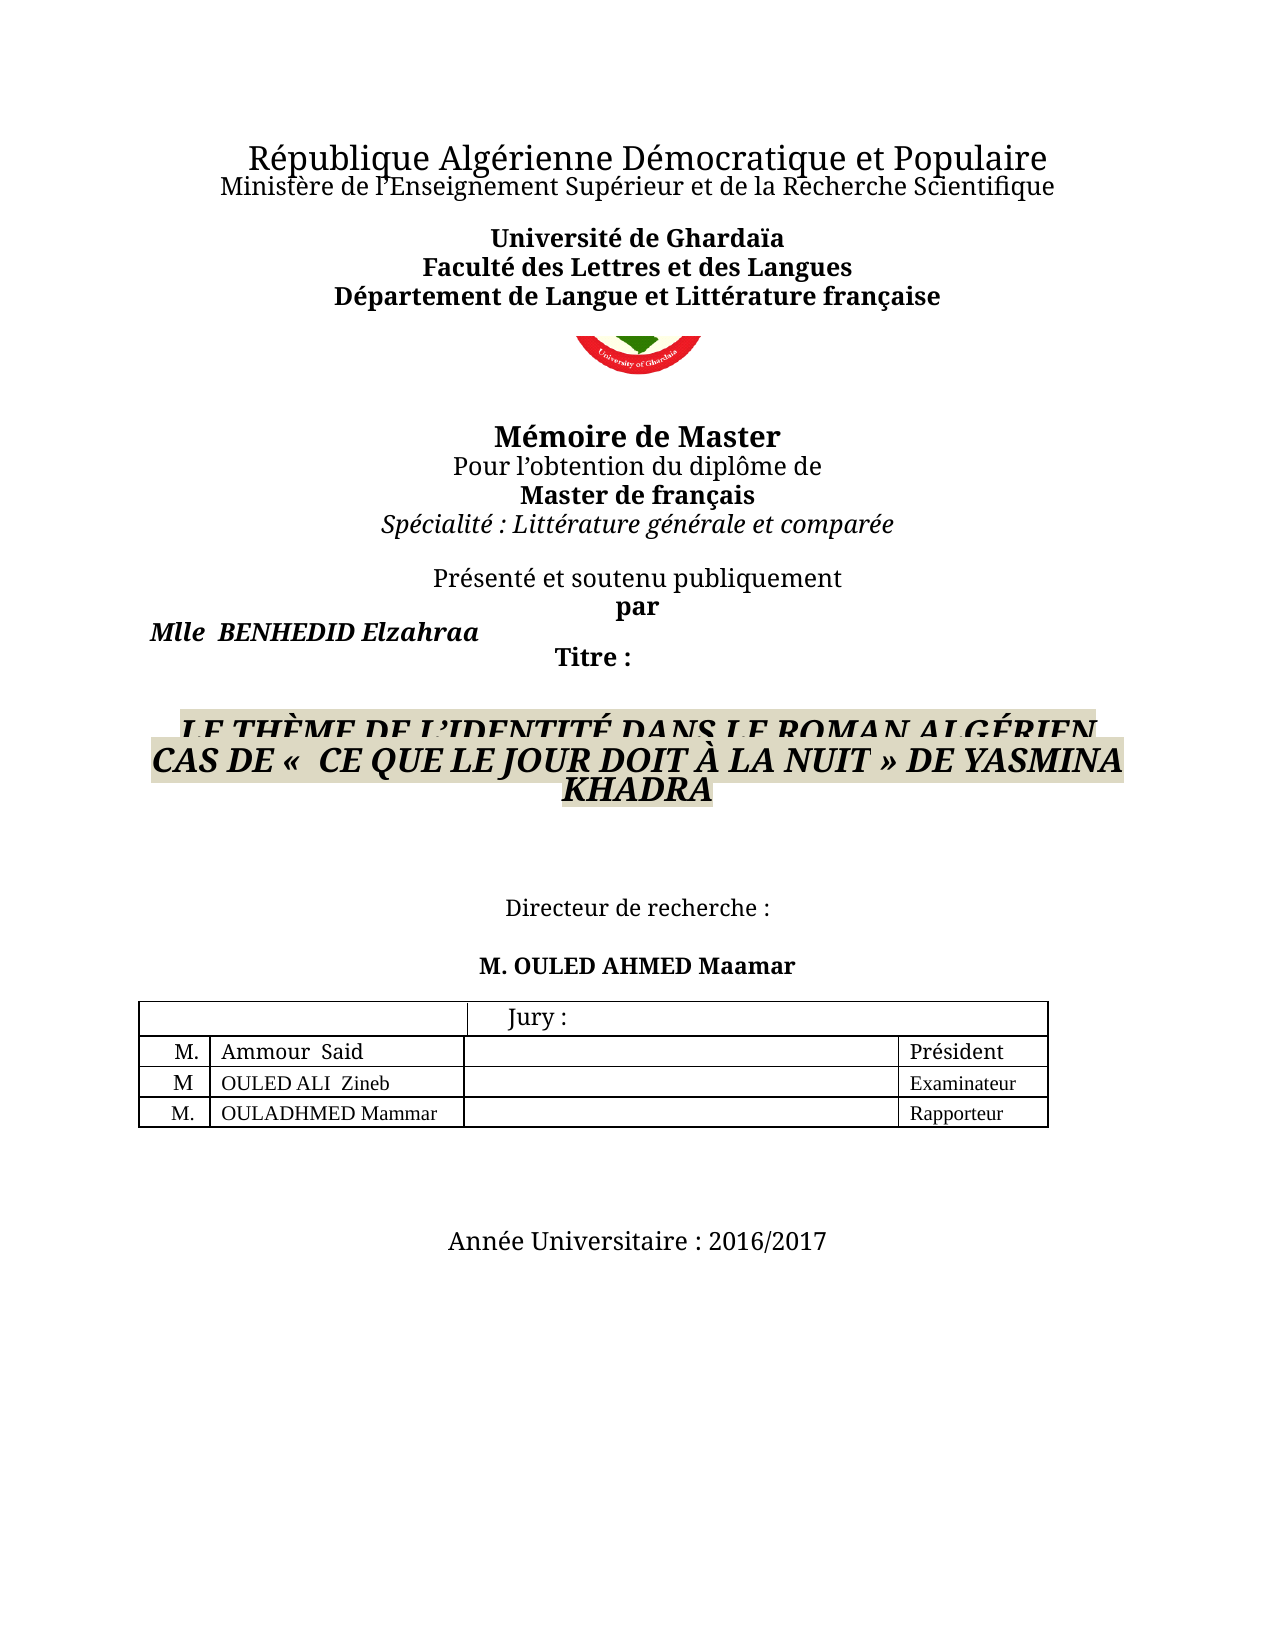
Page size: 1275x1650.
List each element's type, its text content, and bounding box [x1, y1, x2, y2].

table_cell OULADHMED Mammar [211, 1098, 463, 1126]
text Département de Langue et Littérature française [150, 282, 1125, 311]
text par [150, 593, 1125, 622]
table_cell [465, 1098, 898, 1126]
table_header [140, 1002, 467, 1035]
text M. OULED AHMED Maamar [150, 951, 1125, 980]
table_cell M [140, 1067, 209, 1096]
table_cell Ammour Said [211, 1037, 463, 1066]
text Année Universitaire : 2016/2017 [150, 1227, 1125, 1256]
table_cell Rapporteur [899, 1098, 1047, 1126]
text le thème de l’identité dans le roman algérien cas de « ce que le jour doit à la nuit » de Yasmina KHADRA [713, 721, 1125, 807]
text Pour l’obtention du diplôme de [150, 453, 1125, 482]
table_cell [465, 1067, 898, 1096]
table_cell M. [140, 1037, 209, 1066]
text le thème de l’identité dans le roman algérien cas de « ce que le jour doit à la nuit » de Yasmina KHADRA [150, 721, 562, 807]
text Mlle BENHEDID Elzahraa [150, 622, 1125, 647]
text Faculté des Lettres et des Langues [150, 254, 1125, 282]
text Présenté et soutenu publiquement [150, 564, 1125, 593]
table_cell OULED ALI Zineb [211, 1067, 463, 1096]
text Titre : [150, 647, 1125, 672]
table_cell [465, 1037, 898, 1066]
table_header Jury : [468, 1002, 1047, 1035]
text Université de Ghardaïa [150, 225, 1125, 254]
text Mémoire de Master [150, 428, 1125, 453]
table_cell Examinateur [899, 1067, 1047, 1096]
text Spécialité : Littérature générale et comparée [150, 510, 1125, 539]
text Ministère de l’Enseignement Supérieur et de la Recherche Scientifique [150, 175, 1125, 200]
text République Algérienne Démocratique et Populaire [150, 150, 1125, 175]
table_cell Président [899, 1037, 1047, 1066]
text Master de français [150, 482, 1125, 510]
text Directeur de recherche : [150, 894, 1125, 922]
table_cell M. [140, 1098, 209, 1126]
